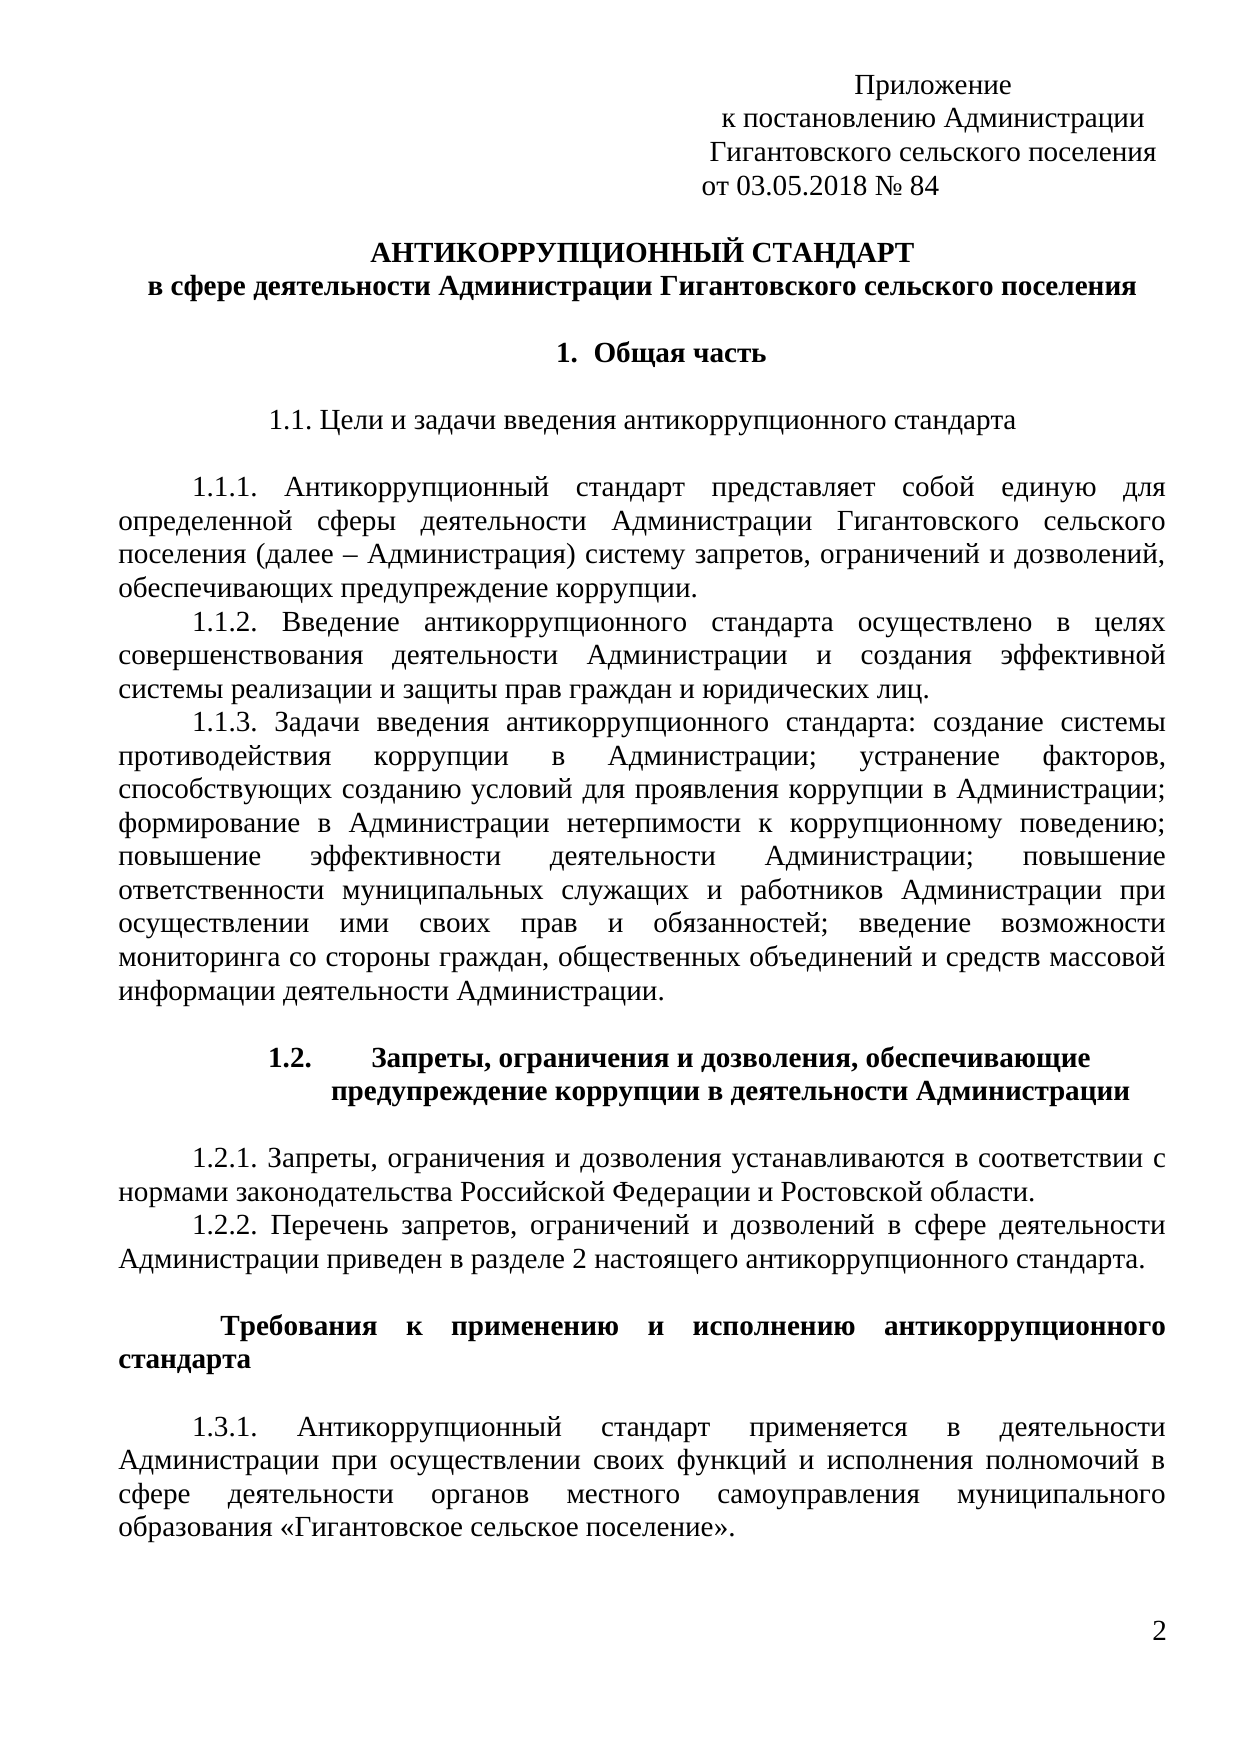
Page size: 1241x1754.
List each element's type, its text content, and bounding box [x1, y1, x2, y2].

list Общая часть [156, 335, 1167, 369]
text Требования к применению и исполнению антикоррупционного стандарта [118, 1308, 1167, 1375]
text в сфере деятельности Администрации Гигантовского сельского поселения [118, 268, 1167, 302]
text Приложение [699, 67, 1167, 101]
text 1.1.3. Задачи введения антикоррупционного стандарта: создание системы противодействия коррупции в Администрации; устранение факторов, способствующих созданию условий для проявления коррупции в Администрации; формирование в Администрации нетерпимости к коррупционному поведению; повышение эффективности деятельности Администрации; повышение ответственности муниципальных служащих и работников Администрации при осуществлении ими своих прав и обязанностей; введение возможности мониторинга со стороны граждан, общественных объединений и средств массовой информации деятельности Администрации. [118, 704, 1167, 1006]
text 1.2.1. Запреты, ограничения и дозволения устанавливаются в соответствии с нормами законодательства Российской Федерации и Ростовской области. [118, 1140, 1167, 1207]
text 1.3.1. Антикоррупционный стандарт применяется в деятельности Администрации при осуществлении своих функций и исполнения полномочий в сфере деятельности органов местного самоуправления муниципального образования «Гигантовское сельское поселение». [118, 1409, 1167, 1543]
text 1.2.2. Перечень запретов, ограничений и дозволений в сфере деятельности Администрации приведен в разделе 2 настоящего антикоррупционного стандарта. [118, 1207, 1167, 1274]
text к постановлению Администрации Гигантовского сельского поселения [699, 101, 1167, 168]
text от 03.05.2018 № 84 [118, 168, 1167, 201]
text 1.1.2. Введение антикоррупционного стандарта осуществлено в целях совершенствования деятельности Администрации и создания эффективной системы реализации и защиты прав граждан и юридических лиц. [118, 604, 1167, 704]
text АНТИКОРРУПЦИОННЫЙ СТАНДАРТ [118, 235, 1167, 268]
text 1.1.1. Антикоррупционный стандарт представляет собой единую для определенной сферы деятельности Администрации Гигантовского сельского поселения (далее – Администрация) систему запретов, ограничений и дозволений, обеспечивающих предупреждение коррупции. [118, 469, 1167, 604]
text 1.1. Цели и задачи введения антикоррупционного стандарта [118, 402, 1167, 436]
list Запреты, ограничения и дозволения, обеспечивающие предупреждение коррупции в деятельности Администрации [192, 1040, 1167, 1107]
